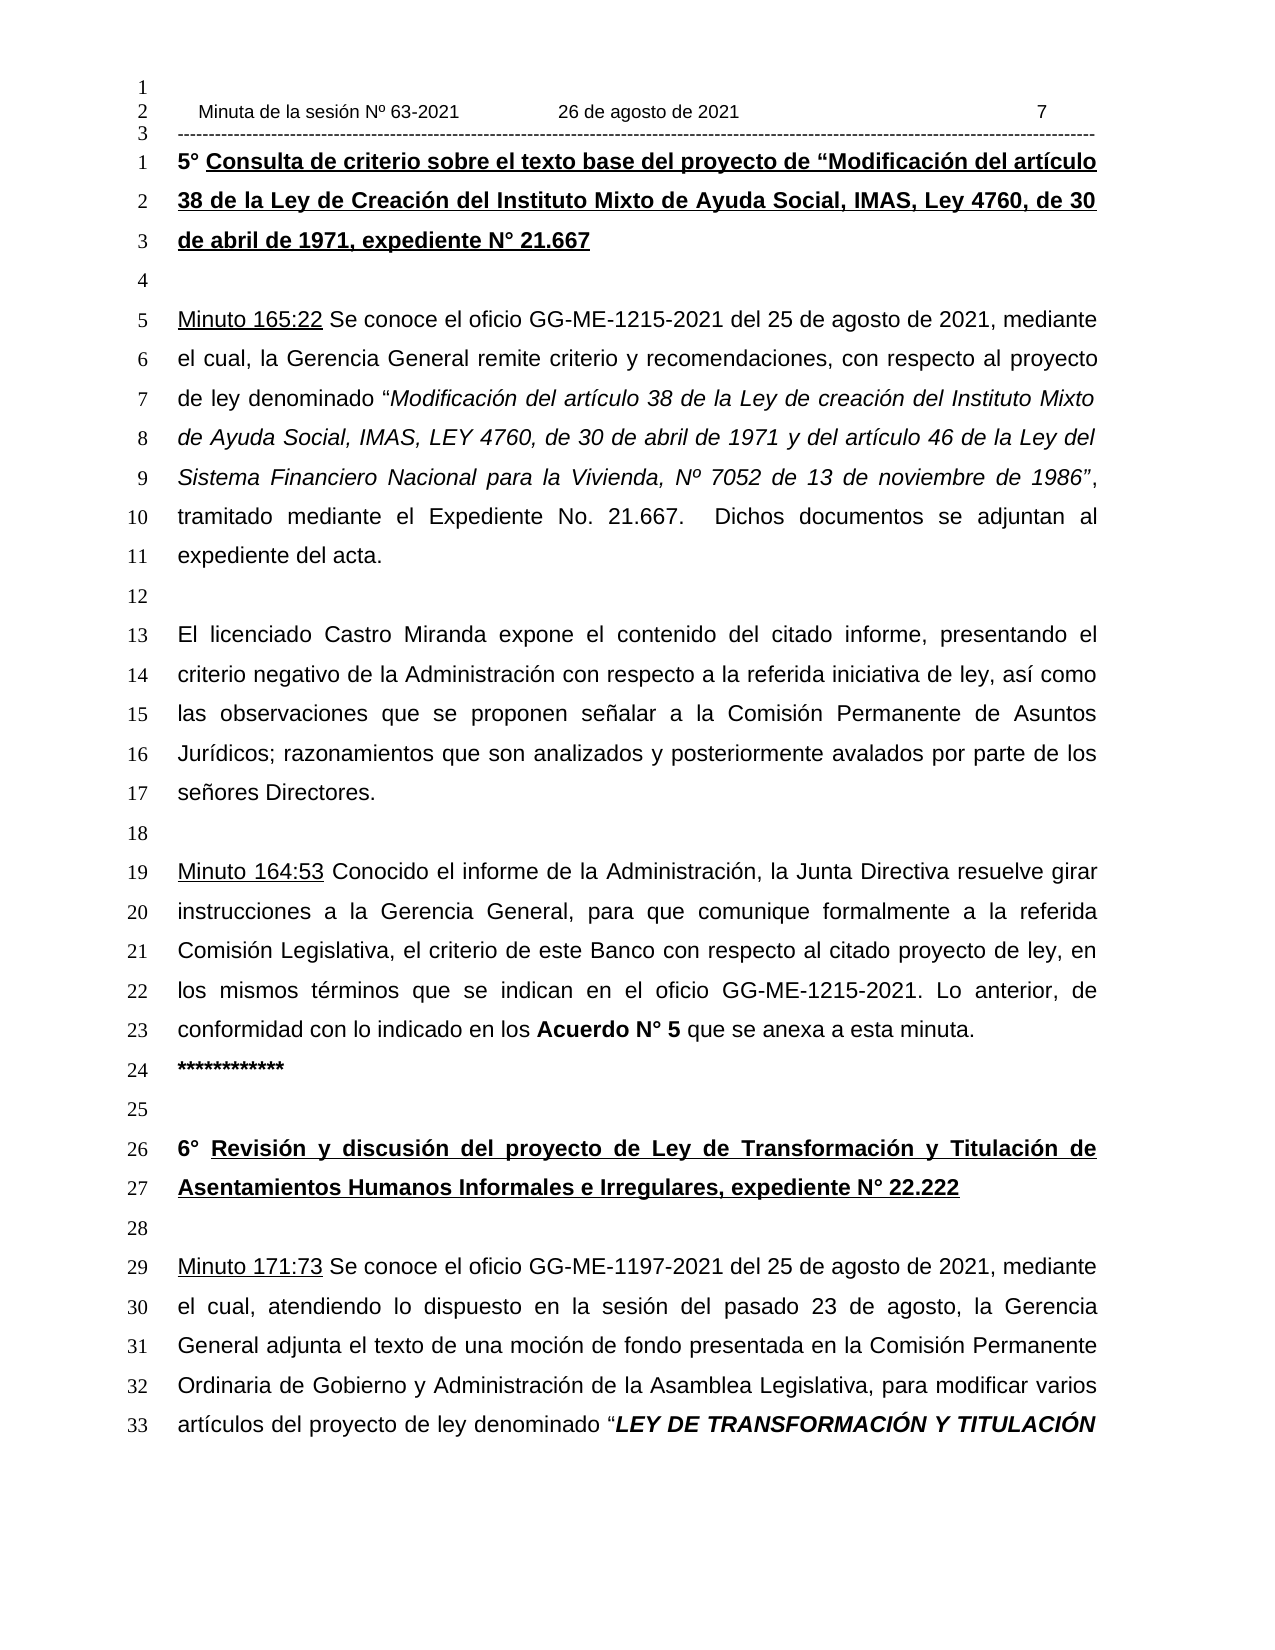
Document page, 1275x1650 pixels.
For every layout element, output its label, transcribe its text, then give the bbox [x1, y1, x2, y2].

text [177, 1253, 1098, 1437]
text ************ [177, 1056, 1098, 1082]
text Minuto 164:53 Conocido el informe de la Administración, la Junta Directiva resuelve girar instrucciones a la Gerencia General, para que comunique formalmente a la referida Comisión Legislativa, el criterio de este Banco con respecto al citado proyecto de ley, en los mismos términos que se indican en el oficio GG-ME-1215-2021. Lo anterior, de conformidad con lo indicado en los Acuerdo N° 5 que se anexa a esta minuta. [177, 858, 1098, 1043]
text Minuto 165:22 Se conoce el oficio GG-ME-1215-2021 del 25 de agosto de 2021, mediante el cual, la Gerencia General remite criterio y recomendaciones, con respecto al proyecto de ley denominado “Modificación del artículo 38 de la Ley de creación del Instituto Mixto de Ayuda Social, IMAS, LEY 4760, de 30 de abril de 1971 y del artículo 46 de la Ley del Sistema Financiero Nacional para la Vivienda, Nº 7052 de 13 de noviembre de 1986”, tramitado mediante el Expediente No. 21.667. Dichos documentos se adjuntan al expediente del acta. [177, 306, 1098, 569]
text El licenciado Castro Miranda expone el contenido del citado informe, presentando el criterio negativo de la Administración con respecto a la referida iniciativa de ley, así como las observaciones que se proponen señalar a la Comisión Permanente de Asuntos Jurídicos; razonamientos que son analizados y posteriormente avalados por parte de los señores Directores. [177, 621, 1098, 806]
text 6° Revisión y discusión del proyecto de Ley de Transformación y Titulación de Asentamientos Humanos Informales e Irregulares, expediente N° 22.222 [177, 1135, 1098, 1201]
text 5° Consulta de criterio sobre el texto base del proyecto de “Modificación del artículo 38 de la Ley de Creación del Instituto Mixto de Ayuda Social, IMAS, Ley 4760, de 30 de abril de 1971, expediente N° 21.667 [177, 148, 1098, 253]
